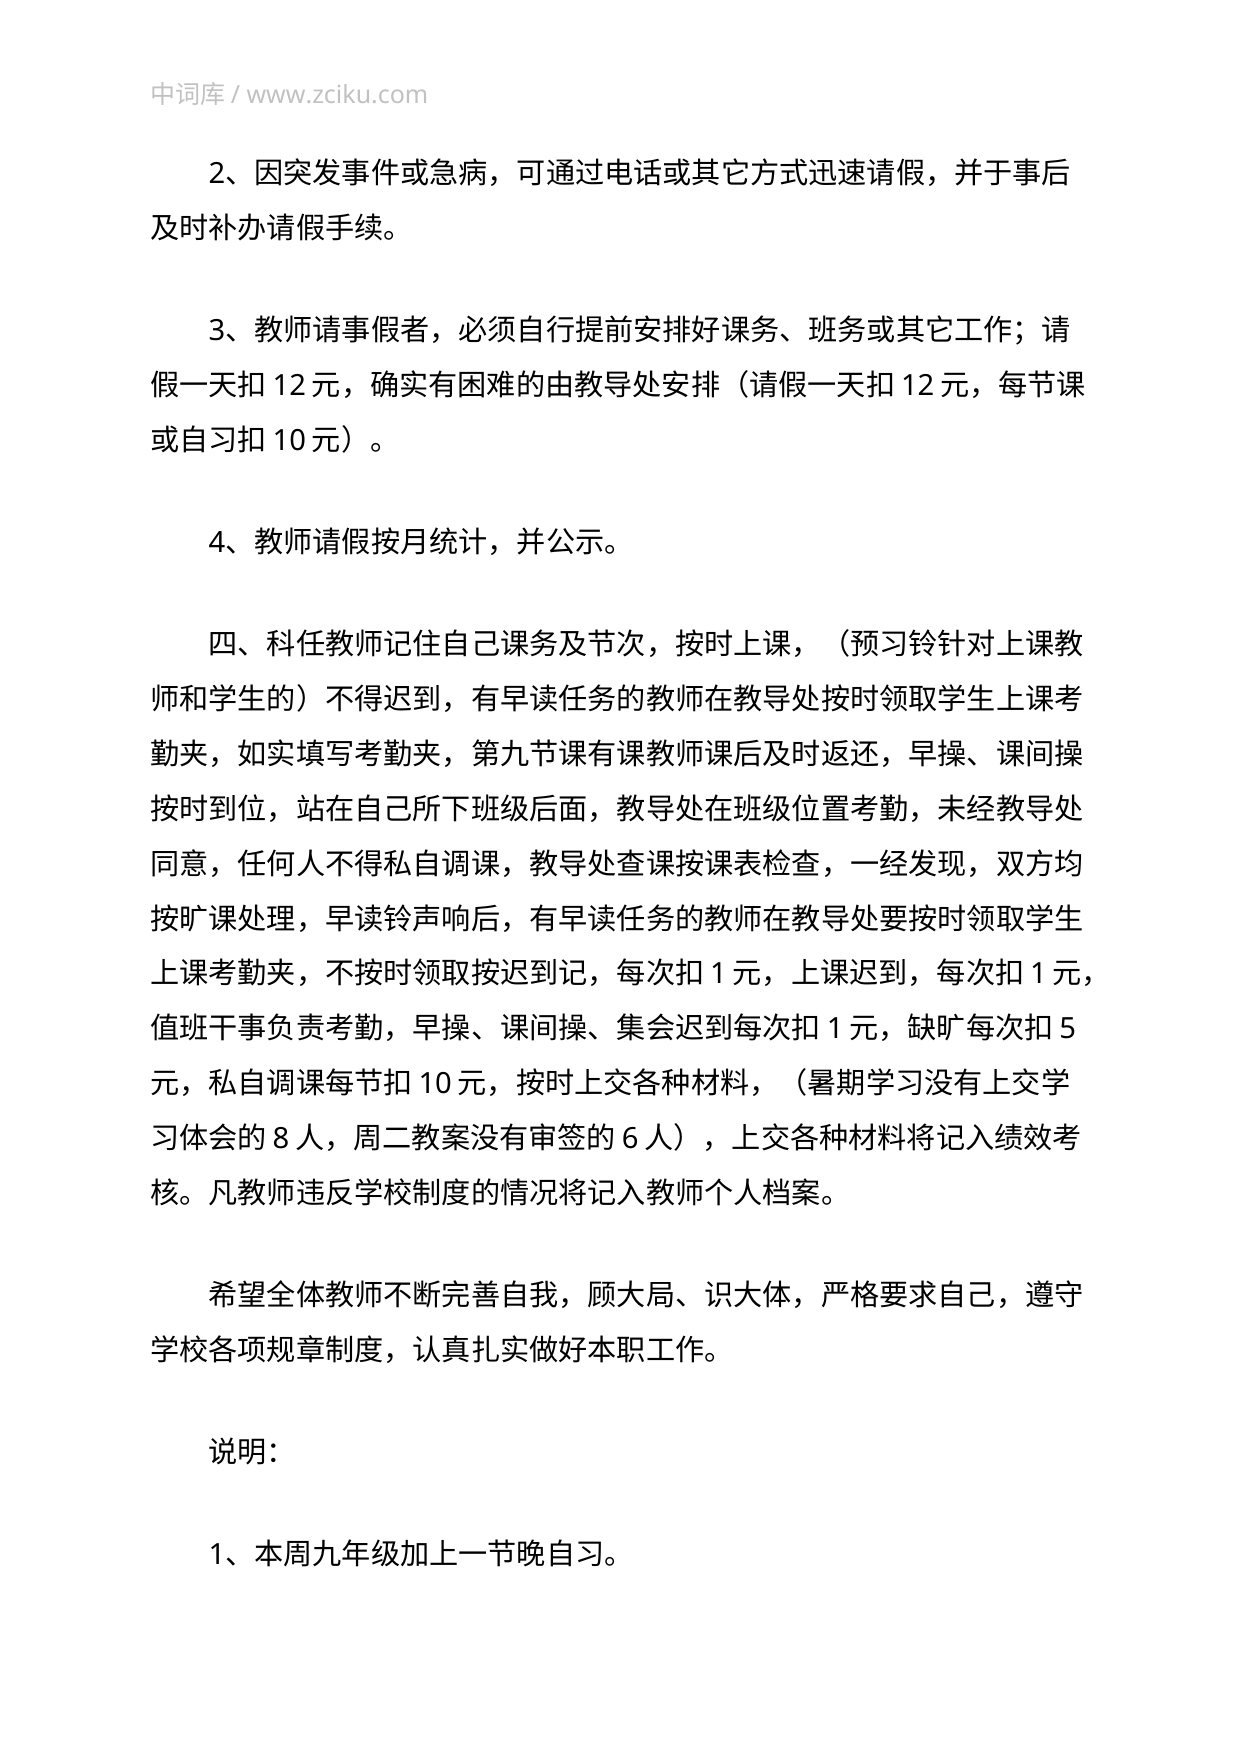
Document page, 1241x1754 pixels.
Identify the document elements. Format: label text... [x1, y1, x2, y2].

text 四、科任教师记住自己课务及节次，按时上课，（预习铃针对上课教师和学生的）不得迟到，有早读任务的教师在教导处按时领取学生上课考勤夹，如实填写考勤夹，第九节课有课教师课后及时返还，早操、课间操按时到位，站在自己所下班级后面，教导处在班级位置考勤，未经教导处同意，任何人不得私自调课，教导处查课按课表检查，一经发现，双方均按旷课处理，早读铃声响后，有早读任务的教师在教导处要按时领取学生上课考勤夹，不按时领取按迟到记，每次扣1元，上课迟到，每次扣1元，值班干事负责考勤，早操、课间操、集会迟到每次扣1元，缺旷每次扣5元，私自调课每节扣10元，按时上交各种材料，（暑期学习没有上交学习体会的8人，周二教案没有审签的6人），上交各种材料将记入绩效考核。凡教师违反学校制度的情况将记入教师个人档案。 [150, 621, 1090, 1212]
text 3、教师请事假者，必须自行提前安排好课务、班务或其它工作；请假一天扣12元，确实有困难的由教导处安排（请假一天扣12元，每节课或自习扣10元）。 [150, 307, 1090, 459]
text 2、因突发事件或急病，可通过电话或其它方式迅速请假，并于事后及时补办请假手续。 [150, 150, 1090, 247]
text 4、教师请假按月统计，并公示。 [150, 519, 1090, 561]
text 说明： [150, 1428, 1090, 1471]
text 希望全体教师不断完善自我，顾大局、识大体，严格要求自己，遵守学校各项规章制度，认真扎实做好本职工作。 [150, 1272, 1090, 1369]
text 1、本周九年级加上一节晚自习。 [150, 1530, 1090, 1573]
